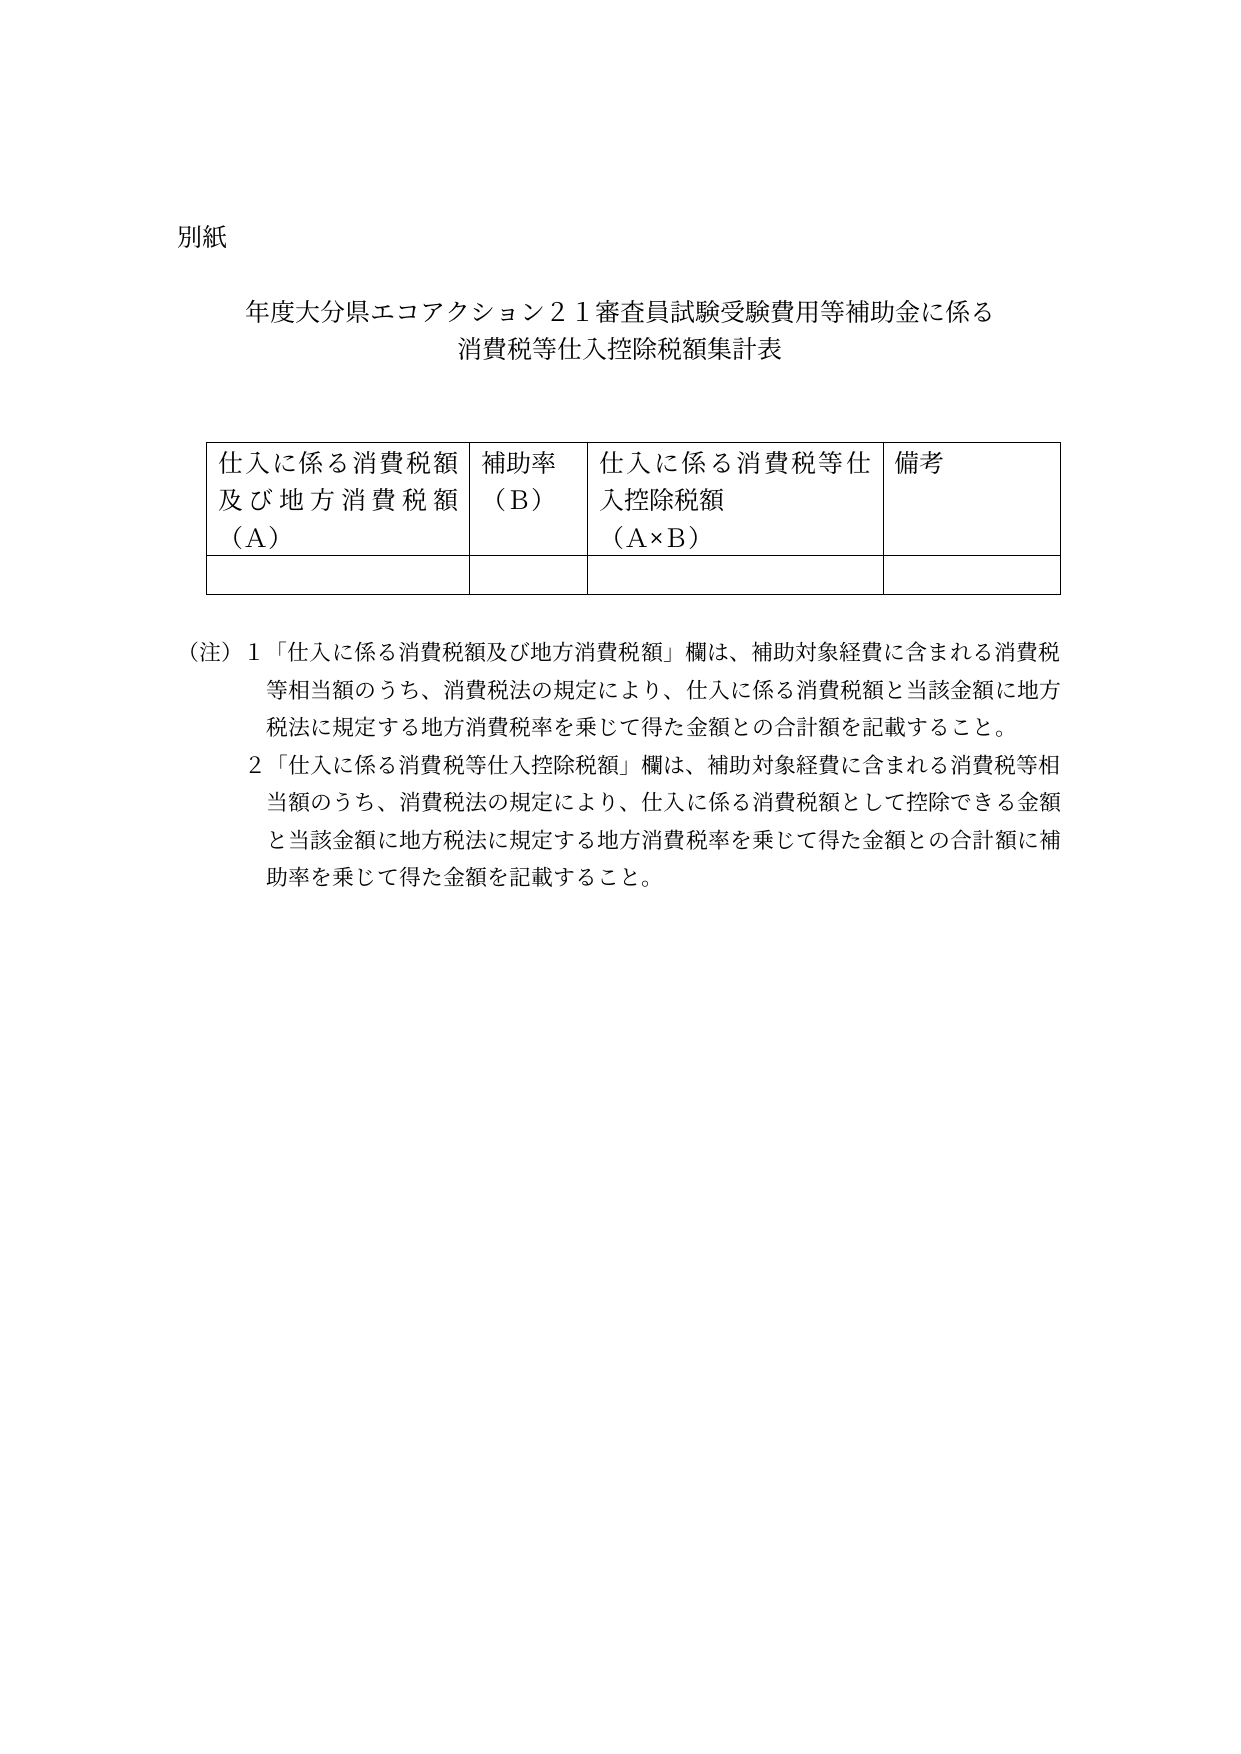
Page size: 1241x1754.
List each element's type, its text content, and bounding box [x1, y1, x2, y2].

text 別紙 [177, 217, 1063, 254]
text 年度大分県エコアクション２１審査員試験受験費用等補助金に係る [177, 292, 1063, 329]
table_header 仕入に係る消費税等仕入控除税額 （Ａ×Ｂ） [588, 443, 883, 555]
table_header 補助率 （Ｂ） [470, 443, 587, 555]
table_cell [470, 556, 587, 594]
table_cell [588, 556, 883, 594]
text 消費税等仕入控除税額集計表 [177, 329, 1063, 367]
table_header 仕入に係る消費税額及び地方消費税額（Ａ） [207, 443, 469, 555]
table_cell [884, 556, 1060, 594]
table_cell [207, 556, 469, 594]
text （注）１「仕入に係る消費税額及び地方消費税額」欄は、補助対象経費に含まれる消費税等相当額のうち、消費税法の規定により、仕入に係る消費税額と当該金額に地方税法に規定する地方消費税率を乗じて得た金額との合計額を記載すること。 [177, 632, 1063, 745]
table_header 備考 [884, 443, 1060, 555]
text ２「仕入に係る消費税等仕入控除税額」欄は、補助対象経費に含まれる消費税等相当額のうち、消費税法の規定により、仕入に係る消費税額として控除できる金額と当該金額に地方税法に規定する地方消費税率を乗じて得た金額との合計額に補助率を乗じて得た金額を記載すること。 [244, 745, 1063, 895]
